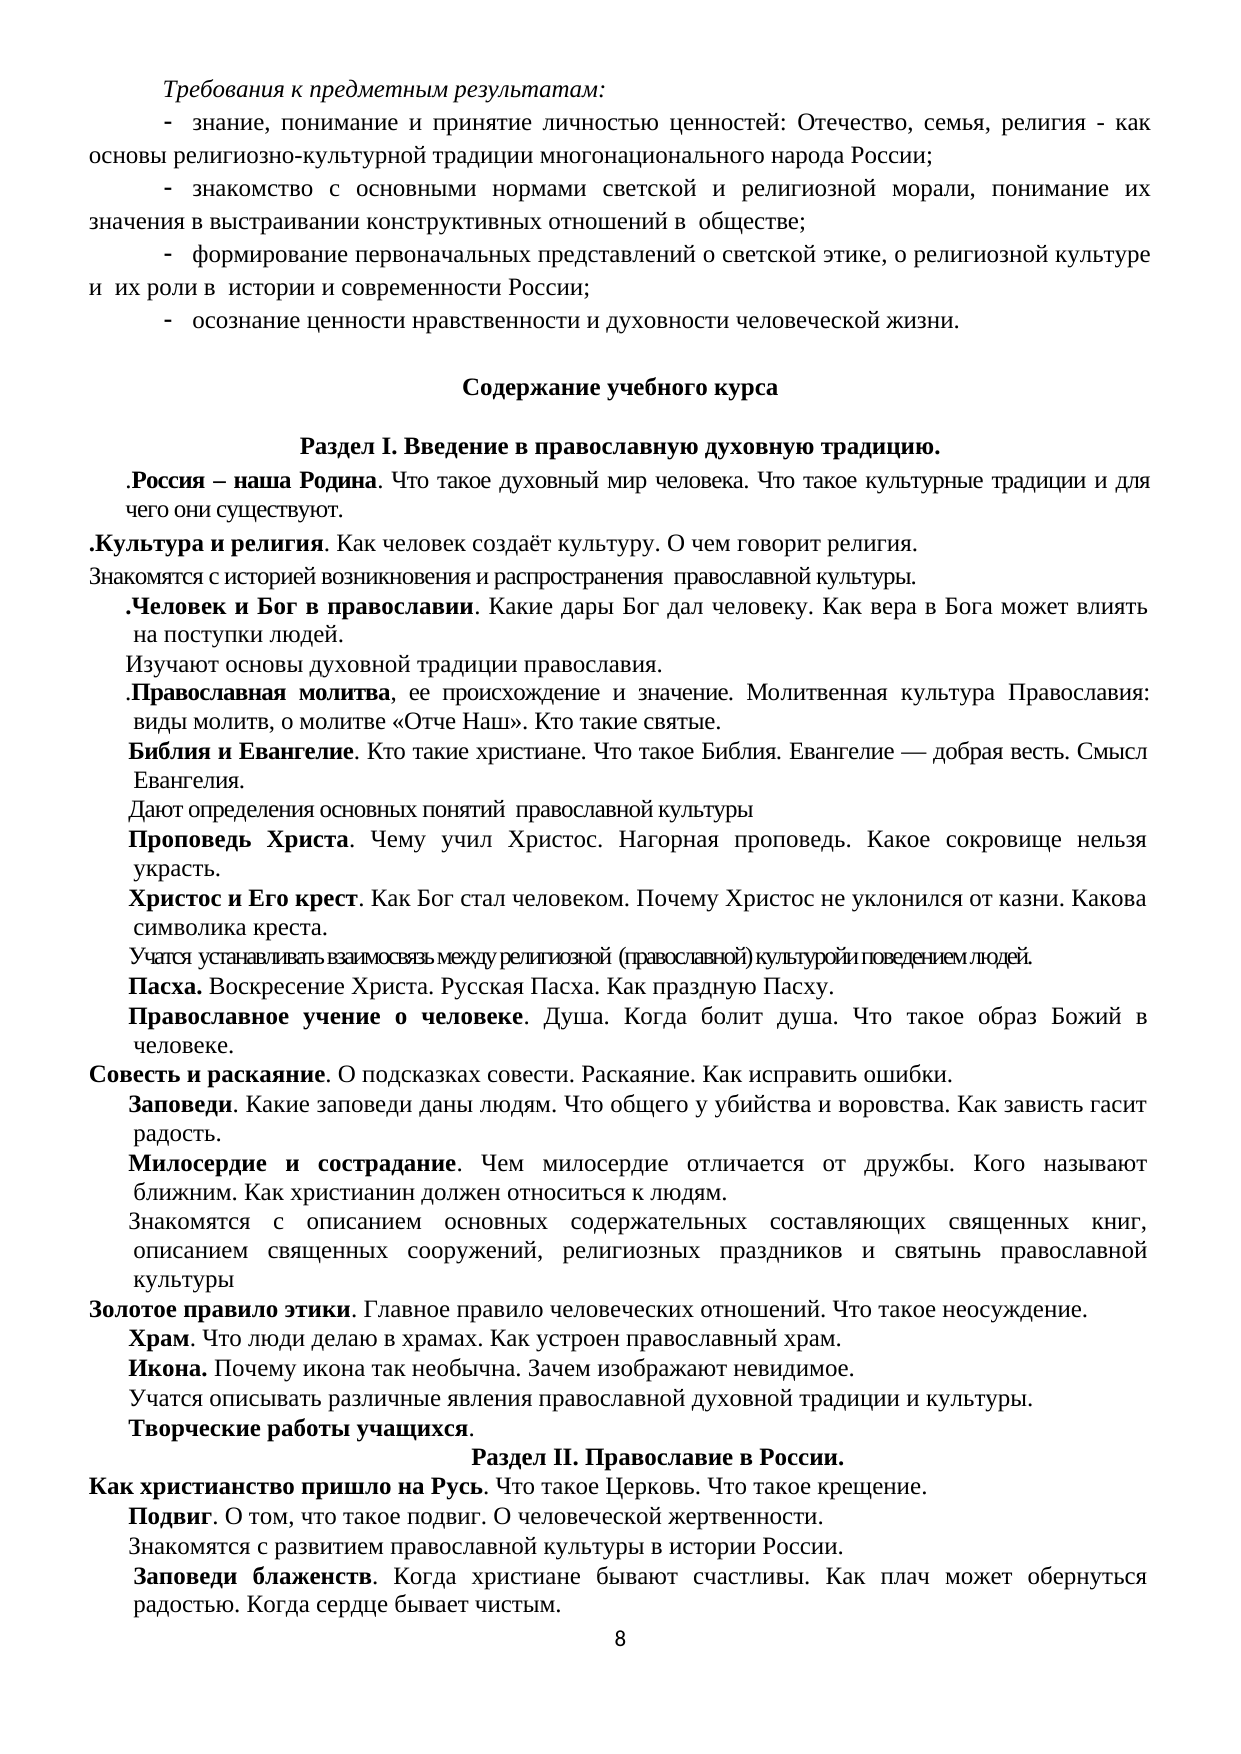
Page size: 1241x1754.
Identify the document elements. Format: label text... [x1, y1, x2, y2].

text Раздел II. Православие в России. [164, 1442, 1152, 1470]
list знакомство с основными нормами светской и религиозной морали, понимание их значения в выстраивании конструктивных отношений в обществе; [89, 173, 1152, 235]
text Знакомятся с описанием основных содержательных составляющих священных книг, описанием священных сооружений, религиозных праздников и святынь православной культуры [128, 1206, 1148, 1293]
text Изучают основы духовной традиции православия. [125, 649, 1149, 677]
text Храм. Что люди делаю в храмах. Как устроен православный храм. [92, 1323, 1148, 1352]
list формирование первоначальных представлений о светской этике, о религиозной культуре и их роли в истории и современности России; [89, 239, 1152, 301]
text Учатся устанавливать взаимосвязь между религиозной (православной) культуройи поведением людей. [128, 941, 1148, 970]
text Библия и Евангелие. Кто такие христиане. Что такое Библия. Евангелие — добрая весть. Смысл Евангелия. [128, 736, 1148, 793]
list осознание ценности нравственности и духовности человеческой жизни. [89, 305, 1152, 334]
text Христос и Его крест. Как Бог стал человеком. Почему Христос не уклонился от казни. Какова символика креста. [128, 883, 1148, 940]
text Содержание учебного курса [89, 372, 1152, 401]
text Совесть и раскаяние. О подсказках совести. Раскаяние. Как исправить ошибки. [89, 1059, 1148, 1088]
text Икона. Почему икона так необычна. Зачем изображают невидимое. [92, 1353, 1148, 1382]
list знание, понимание и принятие личностью ценностей: Отечество, семья, религия - как основы религиозно-культурной традиции многонационального народа России; [89, 107, 1152, 169]
text .Человек и Бог в православии. Какие дары Бог дал человеку. Как вера в Бога может влиять на поступки людей. [125, 591, 1149, 648]
text Знакомятся с историей возникновения и распространения православной культуры. [89, 561, 1152, 590]
text Как христианство пришло на Русь. Что такое Церковь. Что такое крещение. [89, 1471, 1148, 1500]
text Православное учение о человеке. Душа. Когда болит душа. Что такое образ Божий в человеке. [128, 1001, 1148, 1058]
text Милосердие и сострадание. Чем милосердие отличается от дружбы. Кого называют ближним. Как христианин должен относиться к людям. [128, 1148, 1148, 1205]
text .Православная молитва, ее происхождение и значение. Молитвенная культура Православия: виды молитв, о молитве «Отче Наш». Кто такие святые. [125, 677, 1150, 735]
text Заповеди. Какие заповеди даны людям. Что общего у убийства и воровства. Как зависть гасит радость. [128, 1089, 1148, 1147]
text Раздел I. Введение в православную духовную традицию. [89, 431, 1152, 460]
text Пасха. Воскресение Христа. Русская Пасха. Как праздную Пасху. [92, 971, 1148, 1000]
text Требования к предметным результатам: [89, 74, 1152, 103]
text Учатся описывать различные явления православной духовной традиции и культуры. [92, 1383, 1148, 1412]
text .Россия – наша Родина. Что такое духовный мир человека. Что такое культурные традиции и для чего они существуют. [125, 465, 1152, 523]
text Творческие работы учащихся. [92, 1413, 1148, 1442]
text Проповедь Христа. Чему учил Христос. Нагорная проповедь. Какое сокровище нельзя украсть. [128, 824, 1148, 882]
text Знакомятся с развитием православной культуры в истории России. [92, 1531, 1148, 1560]
text Заповеди блаженств. Когда христиане бывают счастливы. Как плач может обернуться радостью. Когда сердце бывает чистым. [133, 1561, 1148, 1618]
text Подвиг. О том, что такое подвиг. О человеческой жертвенности. [92, 1501, 1148, 1530]
text .Культура и религия. Как человек создаёт культуру. О чем говорит религия. [89, 528, 1152, 556]
text Золотое правило этики. Главное правило человеческих отношений. Что такое неосуждение. [89, 1294, 1148, 1322]
text Дают определения основных понятий православной культуры [128, 794, 1148, 823]
